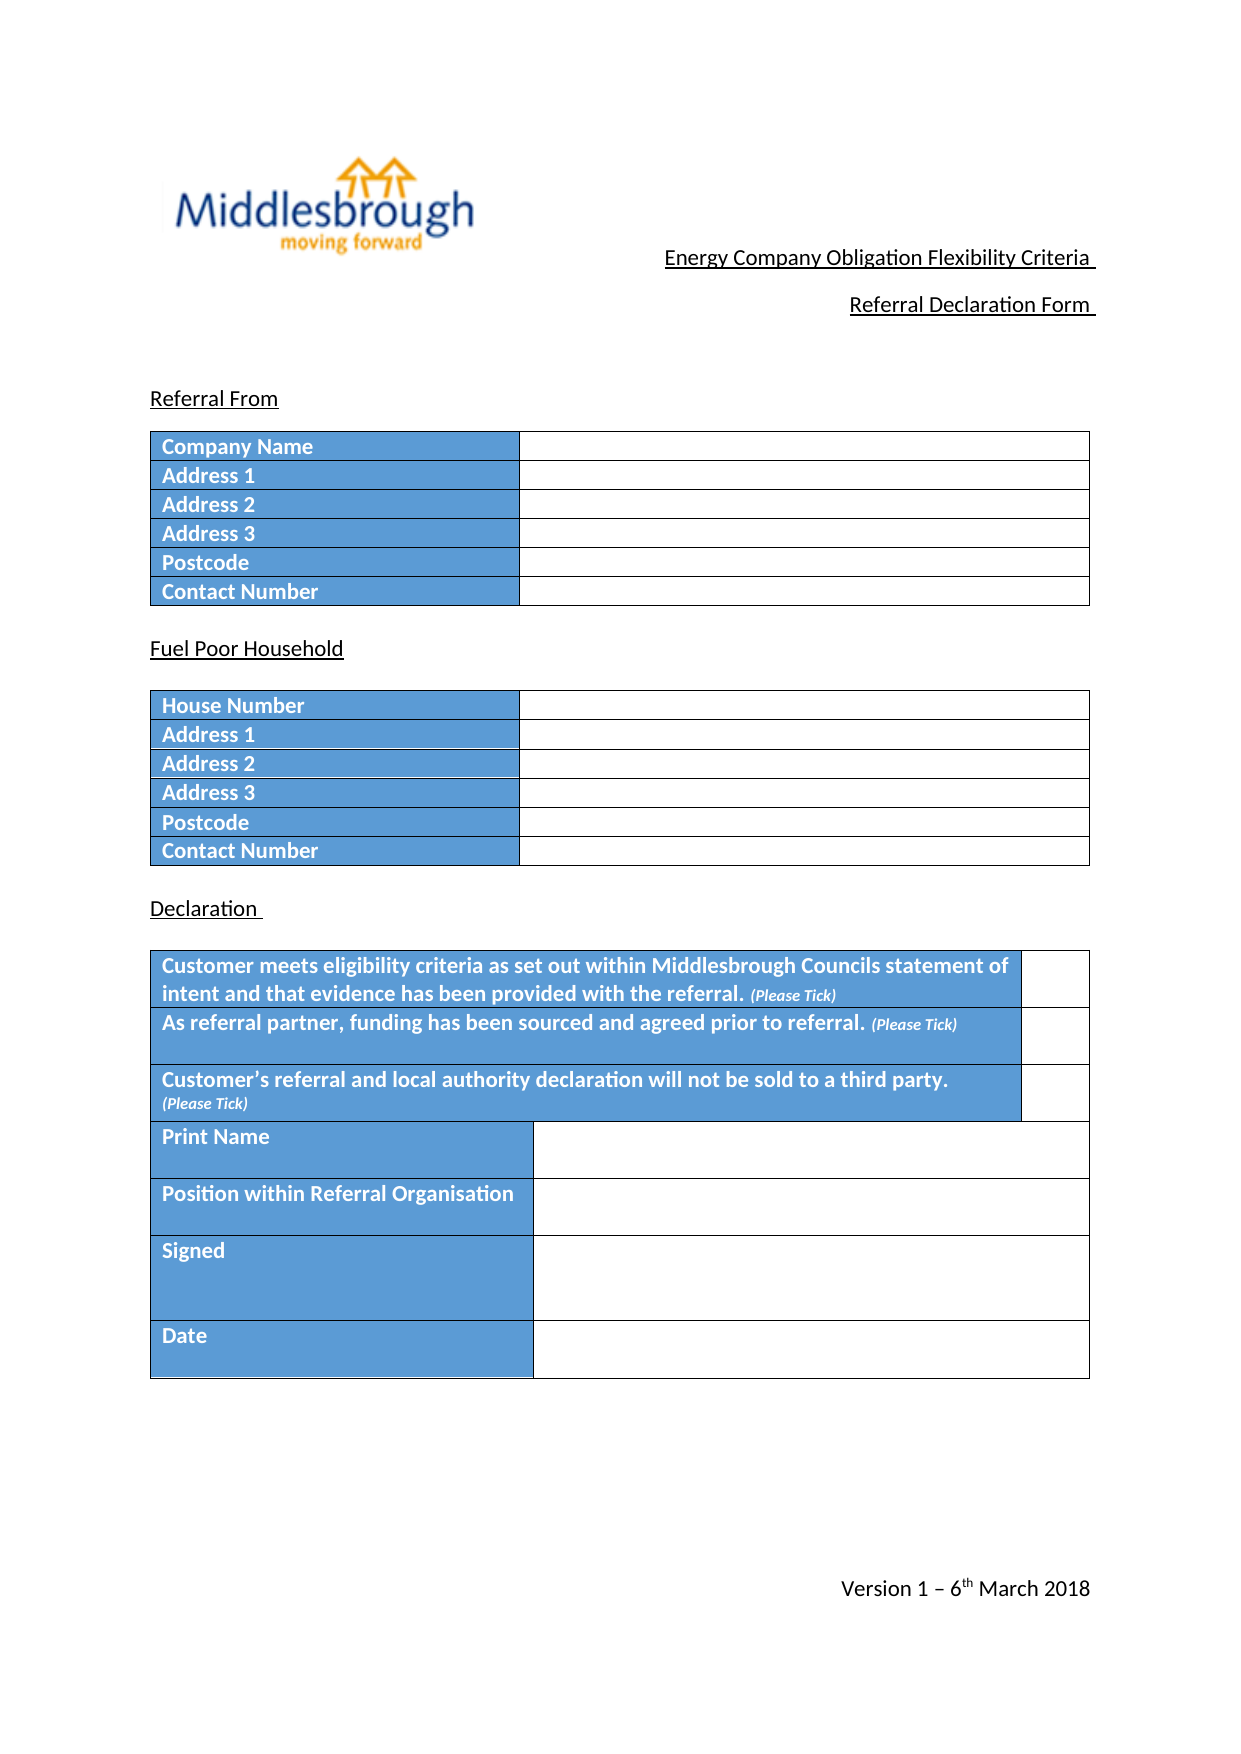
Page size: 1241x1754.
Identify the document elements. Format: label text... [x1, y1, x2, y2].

table_cell [1022, 1065, 1089, 1121]
text Declaration [150, 894, 1090, 922]
table_cell Address 1 [151, 461, 519, 489]
table_cell Address 2 [151, 490, 519, 518]
table_cell [520, 461, 1089, 489]
table_cell [534, 1122, 1089, 1178]
table_cell Signed [151, 1236, 533, 1320]
table_cell [520, 720, 1089, 748]
text Fuel Poor Household [150, 634, 1090, 662]
table_cell Address 1 [151, 720, 519, 748]
table_cell Customer’s referral and local authority declaration will not be sold to a third party. (Please Tick) [151, 1065, 1021, 1121]
table_cell [520, 519, 1089, 547]
table_cell [534, 1236, 1089, 1320]
text Version 1 – 6th March 2018 [150, 1574, 1090, 1603]
table_cell [520, 577, 1089, 605]
table_cell Address 2 [151, 750, 519, 777]
table_header Customer meets eligibility criteria as set out within Middlesbrough Councils statement of intent and that evidence has been provided with the referral. (Please Tick) [151, 951, 1021, 1007]
table_cell Address 3 [151, 779, 519, 807]
table_cell [520, 548, 1089, 576]
table_header [520, 432, 1089, 460]
table_cell [520, 779, 1089, 807]
text Referral Declaration Form [150, 290, 1090, 318]
table_header [1022, 951, 1089, 1007]
text Referral From [150, 384, 1090, 412]
table_cell [1022, 1008, 1089, 1064]
table_cell Address 3 [151, 519, 519, 547]
table_cell [534, 1179, 1089, 1235]
picture [153, 150, 499, 266]
table_cell Postcode [151, 808, 519, 836]
table_header Company Name [151, 432, 519, 460]
table_cell Postcode [151, 548, 519, 576]
table_header [520, 691, 1089, 719]
table_cell [534, 1321, 1089, 1377]
table_cell [520, 808, 1089, 836]
table_cell As referral partner, funding has been sourced and agreed prior to referral. (Please Tick) [151, 1008, 1021, 1064]
table_cell [520, 490, 1089, 518]
table_cell Date [151, 1321, 533, 1377]
table_cell Print Name [151, 1122, 533, 1178]
table_cell [520, 750, 1089, 777]
table_header House Number [151, 691, 519, 719]
table_cell [520, 837, 1089, 865]
table_cell Contact Number [151, 837, 519, 865]
table_cell Contact Number [151, 577, 519, 605]
table_cell Position within Referral Organisation [151, 1179, 533, 1235]
